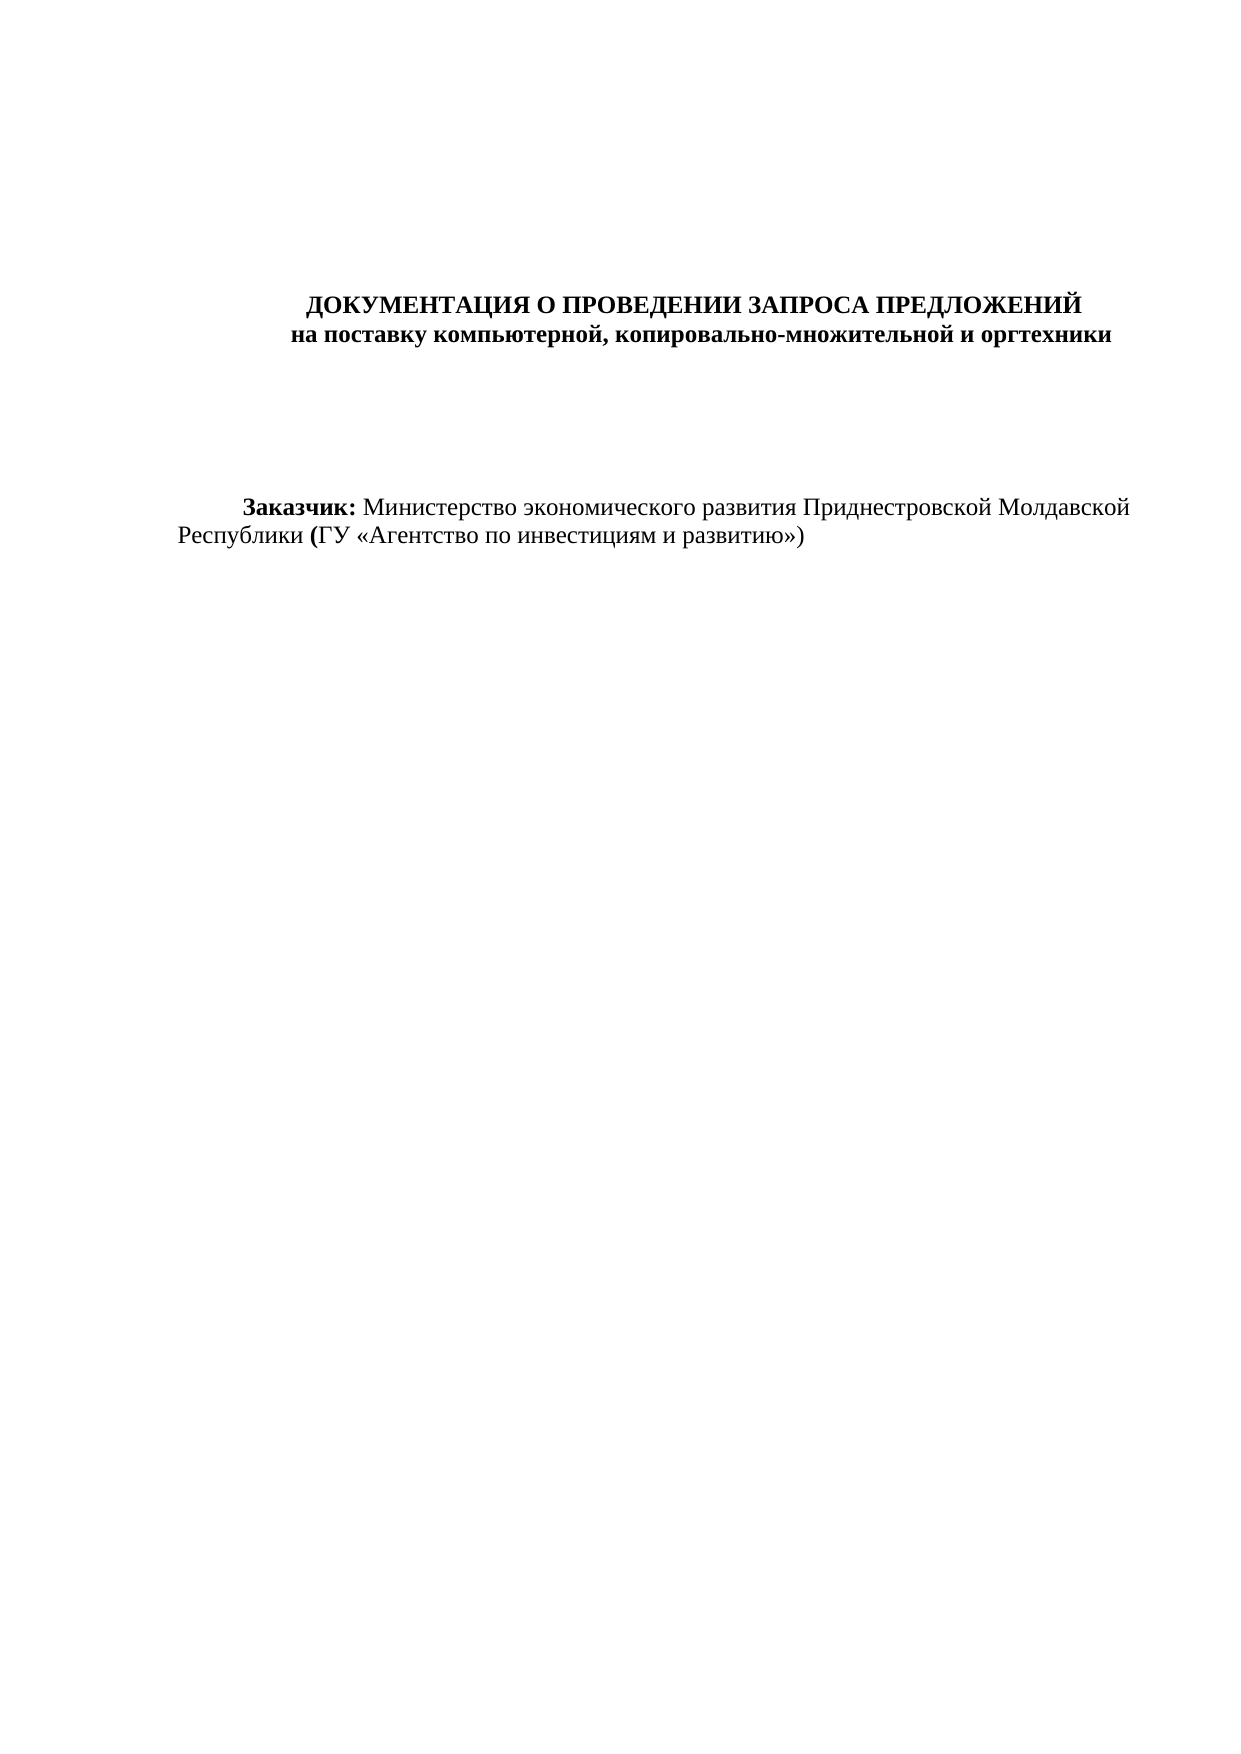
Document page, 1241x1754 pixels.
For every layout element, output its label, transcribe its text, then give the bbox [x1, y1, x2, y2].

text на поставку компьютерной, копировально-множительной и оргтехники [177, 319, 1152, 348]
text Заказчик: Министерство экономического развития Приднестровской Молдавской Республики (ГУ «Агентство по инвестициям и развитию») [177, 492, 1152, 549]
text ДОКУМЕНТАЦИЯ О ПРОВЕДЕНИИ ЗАПРОСА ПРЕДЛОЖЕНИЙ [177, 291, 1152, 319]
